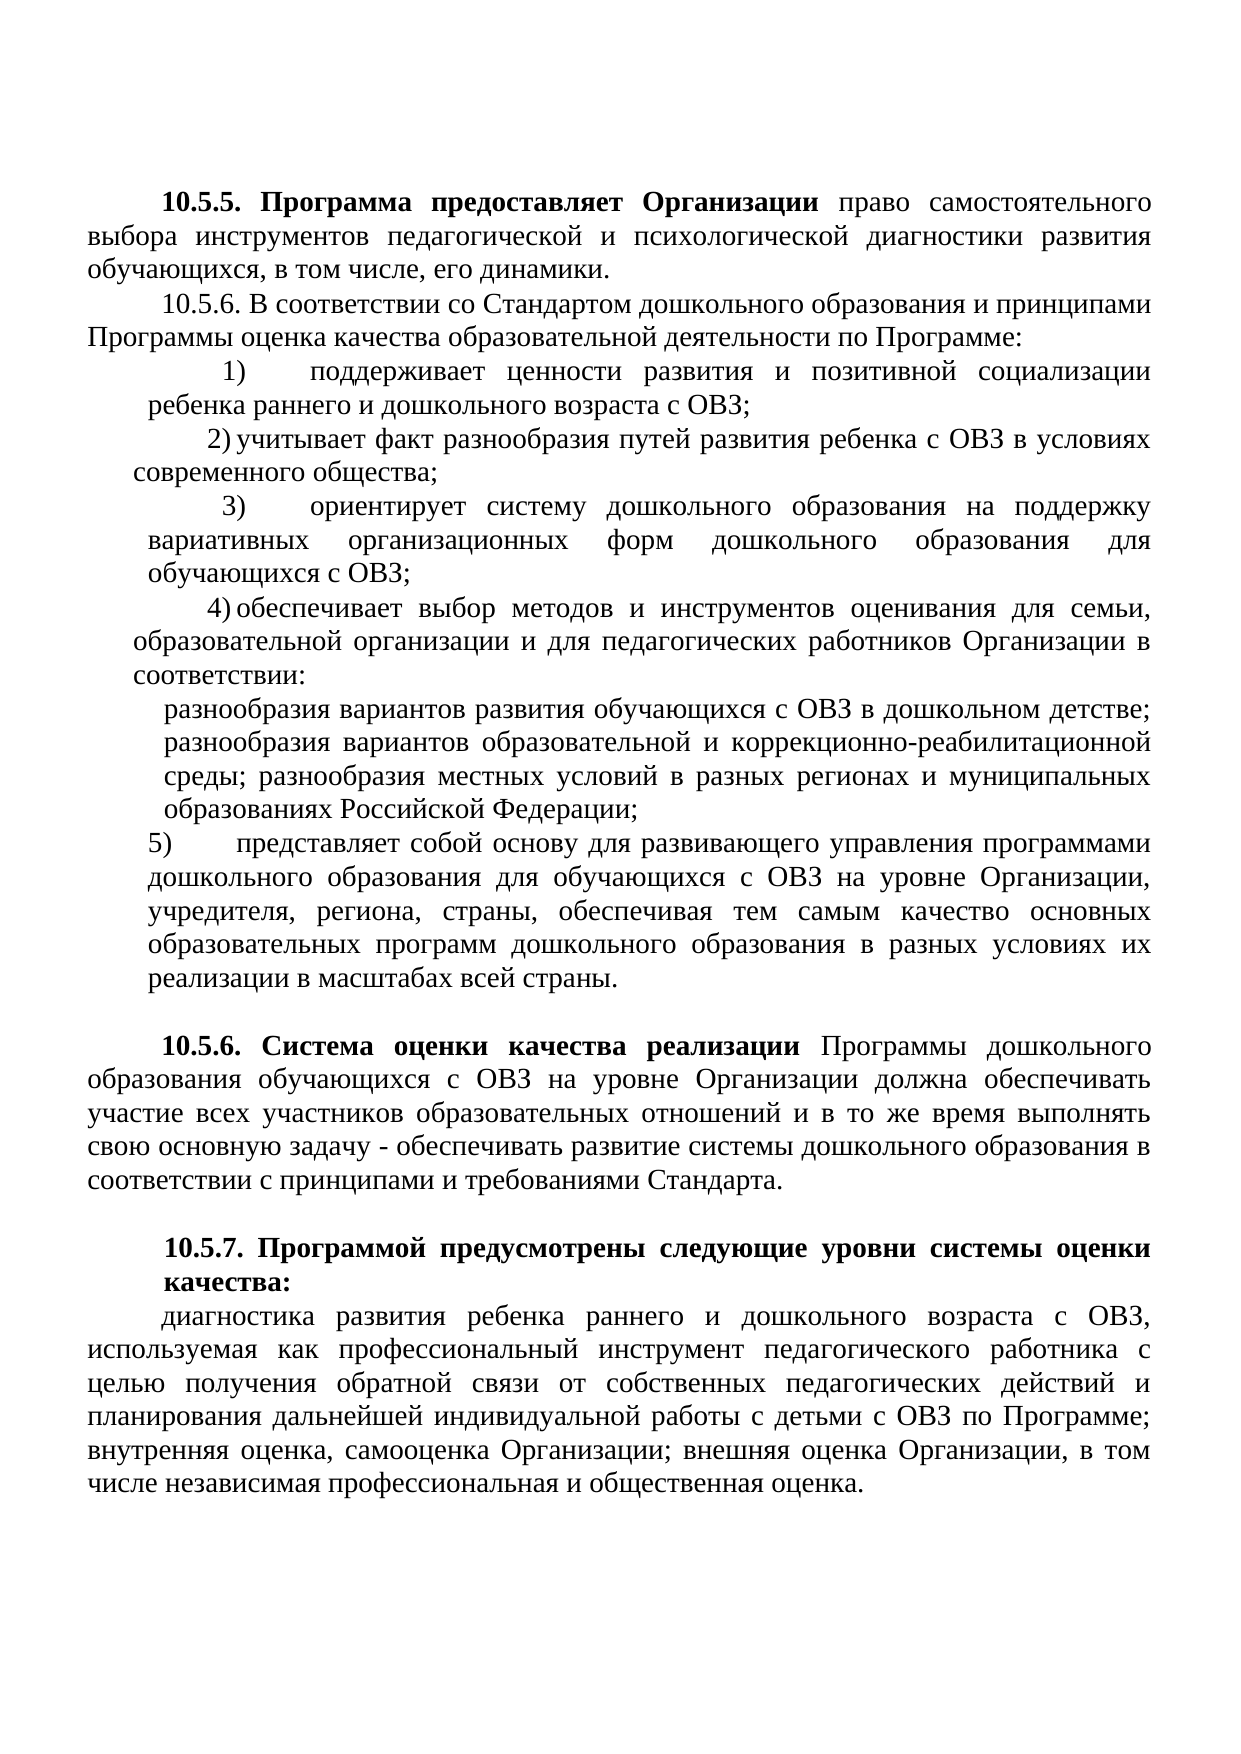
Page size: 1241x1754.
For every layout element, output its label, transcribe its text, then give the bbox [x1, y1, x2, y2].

text 10.5.7. Программой предусмотрены следующие уровни системы оценки качества: [163, 1230, 1152, 1297]
text 10.5.5. Программа предоставляет Организации право самостоятельного выбора инструментов педагогической и психологической диагностики развития обучающихся, в том числе, его динамики. [87, 184, 1152, 285]
text 10.5.6. В соответствии со Стандартом дошкольного образования и принципами Программы оценка качества образовательной деятельности по Программе: [87, 286, 1152, 353]
text диагностика развития ребенка раннего и дошкольного возраста с ОВЗ, используемая как профессиональный инструмент педагогического работника с целью получения обратной связи от собственных педагогических действий и планирования дальнейшей индивидуальной работы с детьми с ОВЗ по Программе; внутренняя оценка, самооценка Организации; внешняя оценка Организации, в том числе независимая профессиональная и общественная оценка. [87, 1298, 1152, 1499]
list обеспечивает выбор методов и инструментов оценивания для семьи, образовательной организации и для педагогических работников Организации в соответствии: [133, 590, 1152, 690]
list представляет собой основу для развивающего управления программами дошкольного образования для обучающихся с ОВЗ на уровне Организации, учредителя, региона, страны, обеспечивая тем самым качество основных образовательных программ дошкольного образования в разных условиях их реализации в масштабах всей страны. [148, 826, 1152, 993]
list ориентирует систему дошкольного образования на поддержку вариативных организационных форм дошкольного образования для обучающихся с ОВЗ; [148, 488, 1152, 589]
list поддерживает ценности развития и позитивной социализации ребенка раннего и дошкольного возраста с ОВЗ; [148, 353, 1152, 420]
text 10.5.6. Система оценки качества реализации Программы дошкольного образования обучающихся с ОВЗ на уровне Организации должна обеспечивать участие всех участников образовательных отношений и в то же время выполнять свою основную задачу - обеспечивать развитие системы дошкольного образования в соответствии с принципами и требованиями Стандарта. [87, 1028, 1152, 1196]
list учитывает факт разнообразия путей развития ребенка с ОВЗ в условиях современного общества; [133, 421, 1152, 488]
text разнообразия вариантов развития обучающихся с ОВЗ в дошкольном детстве; разнообразия вариантов образовательной и коррекционно-реабилитационной среды; разнообразия местных условий в разных регионах и муниципальных образованиях Российской Федерации; [163, 691, 1152, 825]
